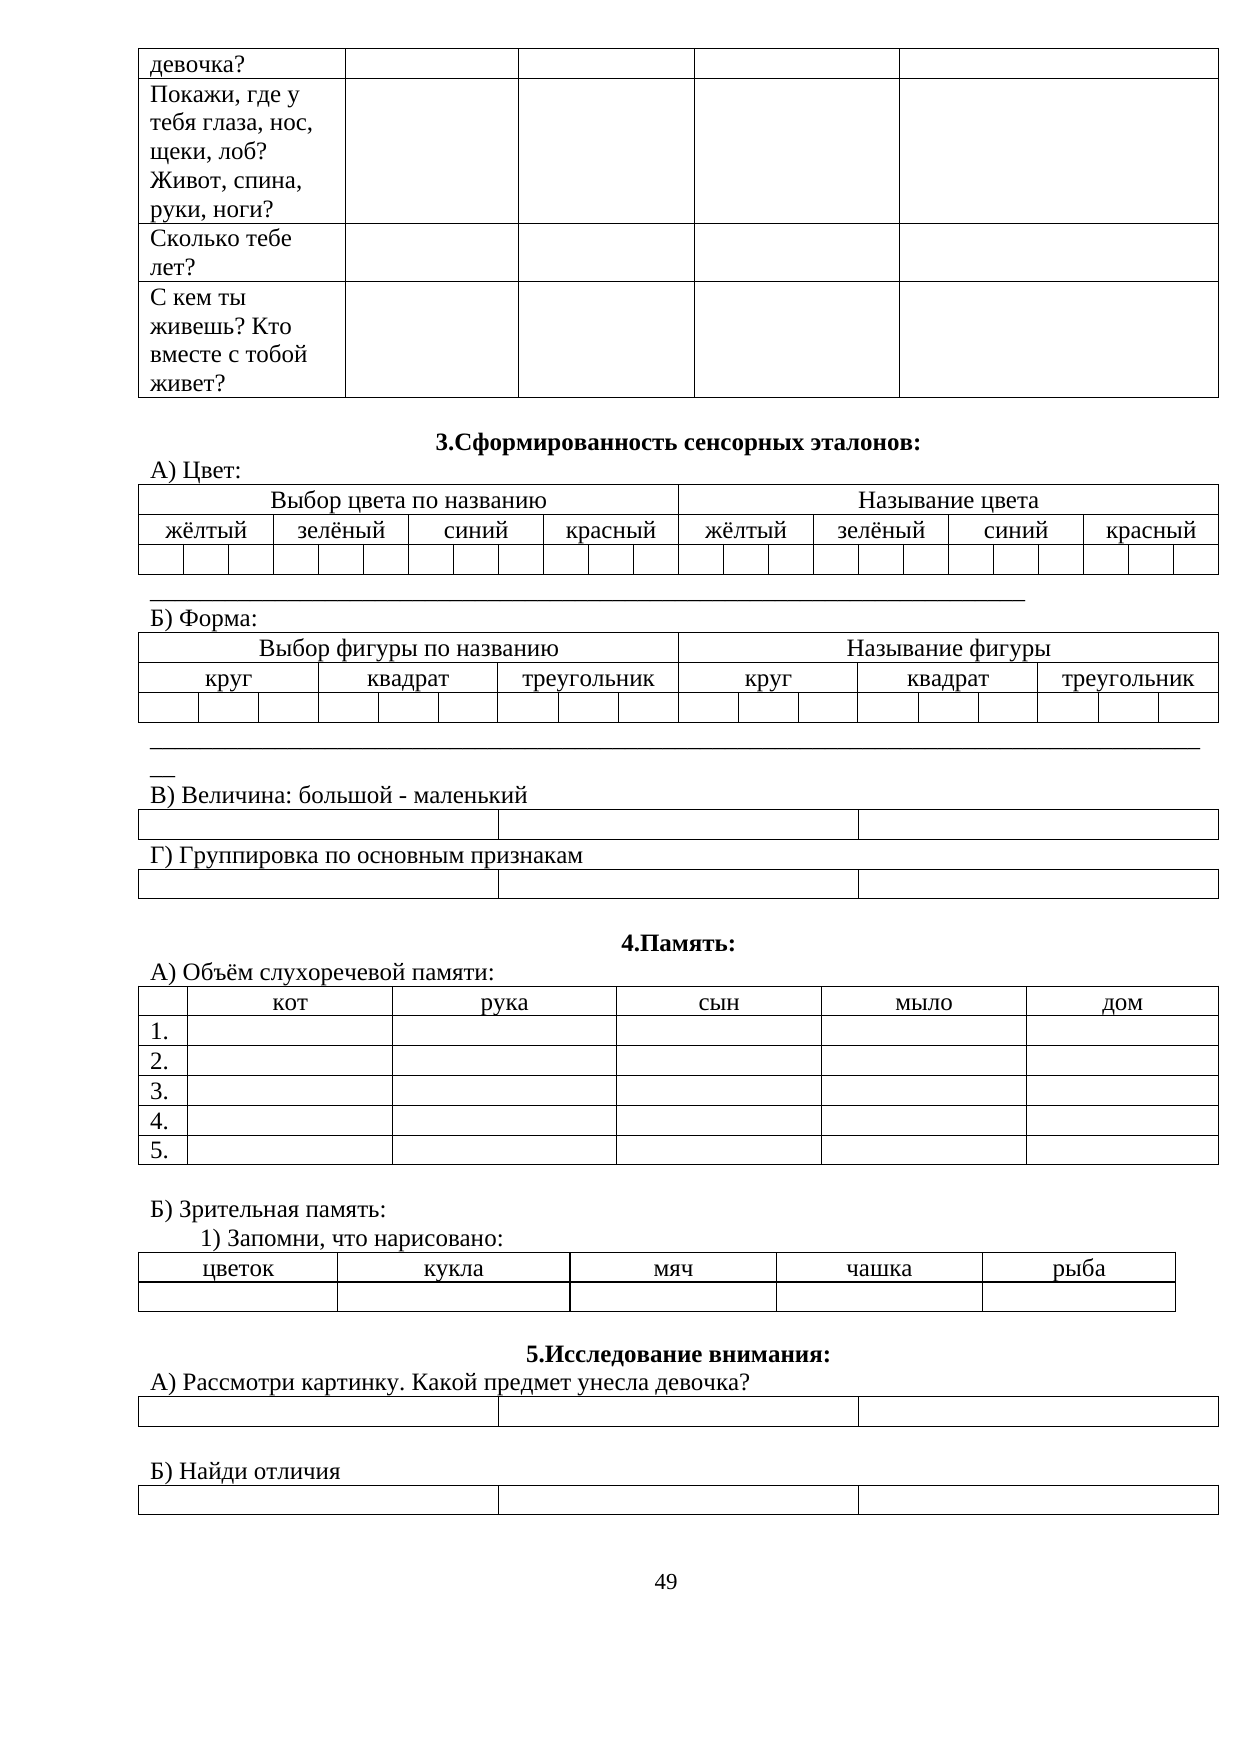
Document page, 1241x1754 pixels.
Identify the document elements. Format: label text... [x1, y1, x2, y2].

text Б) Найди отличия [150, 1456, 1207, 1484]
table_header Выбор фигуры по названию [139, 633, 678, 662]
table_header [499, 870, 858, 898]
table_cell [1129, 545, 1173, 574]
table_cell [1027, 1106, 1218, 1134]
table_header Выбор цвета по названию [139, 485, 678, 514]
table_cell [695, 224, 899, 281]
text 1) Запомни, что нарисовано: [150, 1223, 1207, 1252]
table_header [139, 870, 498, 898]
table_cell [617, 1016, 821, 1045]
table_cell [498, 693, 558, 722]
text ______________________________________________________________________ [150, 575, 1207, 603]
table_header кукла [338, 1253, 569, 1281]
table_cell квадрат [858, 663, 1037, 692]
table_cell [454, 545, 498, 574]
table_cell [617, 1076, 821, 1105]
table_cell [393, 1076, 616, 1105]
table_cell [319, 545, 363, 574]
table_cell [188, 1046, 392, 1075]
table_cell [634, 545, 678, 574]
table_cell [519, 282, 694, 397]
table_cell 2. [139, 1046, 187, 1075]
table_cell [724, 545, 768, 574]
table_cell [519, 79, 694, 222]
table_cell 5. [139, 1136, 187, 1164]
table_header [139, 987, 187, 1015]
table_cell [139, 49, 345, 78]
table_cell [139, 1283, 337, 1311]
table_cell [739, 693, 798, 722]
table_cell [695, 79, 899, 222]
table_header рука [393, 987, 616, 1015]
table_cell круг [679, 663, 857, 692]
table_cell [439, 693, 497, 722]
table_cell 3. [139, 1076, 187, 1105]
table_cell [822, 1076, 1026, 1105]
table_cell синий [409, 515, 543, 544]
table_header [859, 870, 1218, 898]
table_cell Покажи, где у тебя глаза, нос, щеки, лоб? Живот, спина, руки, ноги? [139, 79, 345, 222]
table_cell [695, 282, 899, 397]
table_cell [1027, 1076, 1218, 1105]
table_cell зелёный [814, 515, 948, 544]
table_header [139, 810, 498, 839]
table_cell [338, 1283, 569, 1311]
table_cell [1027, 1046, 1218, 1075]
table_cell [139, 693, 198, 722]
text ______________________________________________________________________________________ [150, 723, 1207, 780]
table_cell [617, 1106, 821, 1134]
table_cell жёлтый [139, 515, 273, 544]
table_cell [822, 1016, 1026, 1045]
table_header рыба [983, 1253, 1175, 1281]
table_cell [814, 545, 858, 574]
table_cell [617, 1046, 821, 1075]
table_cell [499, 545, 543, 574]
table_cell [695, 49, 899, 78]
table_header [499, 810, 858, 839]
table_cell [617, 1136, 821, 1164]
table_cell [979, 693, 1037, 722]
table_cell [259, 693, 318, 722]
table_cell [346, 224, 518, 281]
table_header [499, 1486, 858, 1514]
table_cell жёлтый [679, 515, 813, 544]
table_cell зелёный [274, 515, 408, 544]
table_cell [589, 545, 633, 574]
table_cell [379, 693, 438, 722]
table_cell [1039, 545, 1083, 574]
table_header кот [188, 987, 392, 1015]
table_header [859, 1486, 1218, 1514]
table_header [859, 810, 1218, 839]
table_cell синий [949, 515, 1083, 544]
table_cell [679, 545, 723, 574]
table_header мыло [822, 987, 1026, 1015]
table_cell [346, 49, 518, 78]
table_cell треугольник [498, 663, 678, 692]
table_cell [1084, 545, 1128, 574]
table_cell С кем ты живешь? Кто вместе с тобой живет? [139, 282, 345, 397]
table_cell [544, 545, 588, 574]
table_cell [188, 1136, 392, 1164]
table_cell [393, 1046, 616, 1075]
table_cell [229, 545, 273, 574]
table_cell [822, 1046, 1026, 1075]
table_header Называние фигуры [679, 633, 1218, 662]
table_cell [364, 545, 408, 574]
table_cell [619, 693, 678, 722]
text 3.Сформированность сенсорных эталонов: [150, 427, 1207, 456]
table_cell [188, 1106, 392, 1134]
table_cell 1. [139, 1016, 187, 1045]
text А) Объём слухоречевой памяти: [150, 957, 1207, 986]
table_cell [900, 224, 1218, 281]
table_cell [319, 693, 378, 722]
table_cell [994, 545, 1038, 574]
table_cell [188, 1016, 392, 1045]
table_header [139, 1397, 498, 1426]
table_cell [393, 1106, 616, 1134]
table_header [499, 1397, 858, 1426]
table_cell красный [544, 515, 678, 544]
table_cell [679, 693, 738, 722]
table_cell [409, 545, 453, 574]
text В) Величина: большой - маленький [150, 780, 1207, 809]
table_cell треугольник [1038, 663, 1218, 692]
table_cell [139, 545, 183, 574]
table_cell [822, 1106, 1026, 1134]
table_cell [1027, 1136, 1218, 1164]
table_header дом [1027, 987, 1218, 1015]
table_cell [1159, 693, 1218, 722]
table_header чашка [777, 1253, 982, 1281]
text Г) Группировка по основным признакам [150, 840, 1207, 868]
table_header цветок [139, 1253, 337, 1281]
table_cell круг [139, 663, 318, 692]
table_cell [1174, 545, 1218, 574]
table_header сын [617, 987, 821, 1015]
table_cell [904, 545, 948, 574]
table_cell [900, 49, 1218, 78]
table_cell [393, 1016, 616, 1045]
table_cell [346, 79, 518, 222]
table_cell [1099, 693, 1158, 722]
table_cell [188, 1076, 392, 1105]
table_cell [949, 545, 993, 574]
table_cell Сколько тебе лет? [139, 224, 345, 281]
table_cell [184, 545, 228, 574]
table_cell [822, 1136, 1026, 1164]
text А) Цвет: [150, 456, 1207, 484]
table_cell красный [1084, 515, 1218, 544]
text А) Рассмотри картинку. Какой предмет унесла девочка? [150, 1367, 1207, 1396]
text Б) Форма: [150, 603, 1207, 632]
table_cell [900, 282, 1218, 397]
text 4.Память: [150, 928, 1207, 957]
table_cell [900, 79, 1218, 222]
table_cell [858, 693, 918, 722]
table_cell [1027, 1016, 1218, 1045]
text 5.Исследование внимания: [150, 1339, 1207, 1367]
table_cell [199, 693, 258, 722]
table_cell [983, 1283, 1175, 1311]
table_cell [519, 224, 694, 281]
table_cell [769, 545, 813, 574]
table_cell [519, 49, 694, 78]
table_cell 4. [139, 1106, 187, 1134]
table_cell [799, 693, 857, 722]
table_header [139, 1486, 498, 1514]
table_cell квадрат [319, 663, 497, 692]
table_cell [274, 545, 318, 574]
table_cell [393, 1136, 616, 1164]
table_cell [571, 1283, 776, 1311]
table_cell [919, 693, 978, 722]
table_cell [1038, 693, 1098, 722]
table_header [859, 1397, 1218, 1426]
table_cell [346, 282, 518, 397]
table_cell [777, 1283, 982, 1311]
text Б) Зрительная память: [150, 1194, 1207, 1223]
table_cell [559, 693, 618, 722]
table_header Называние цвета [679, 485, 1218, 514]
table_cell [859, 545, 903, 574]
table_header мяч [571, 1253, 776, 1281]
